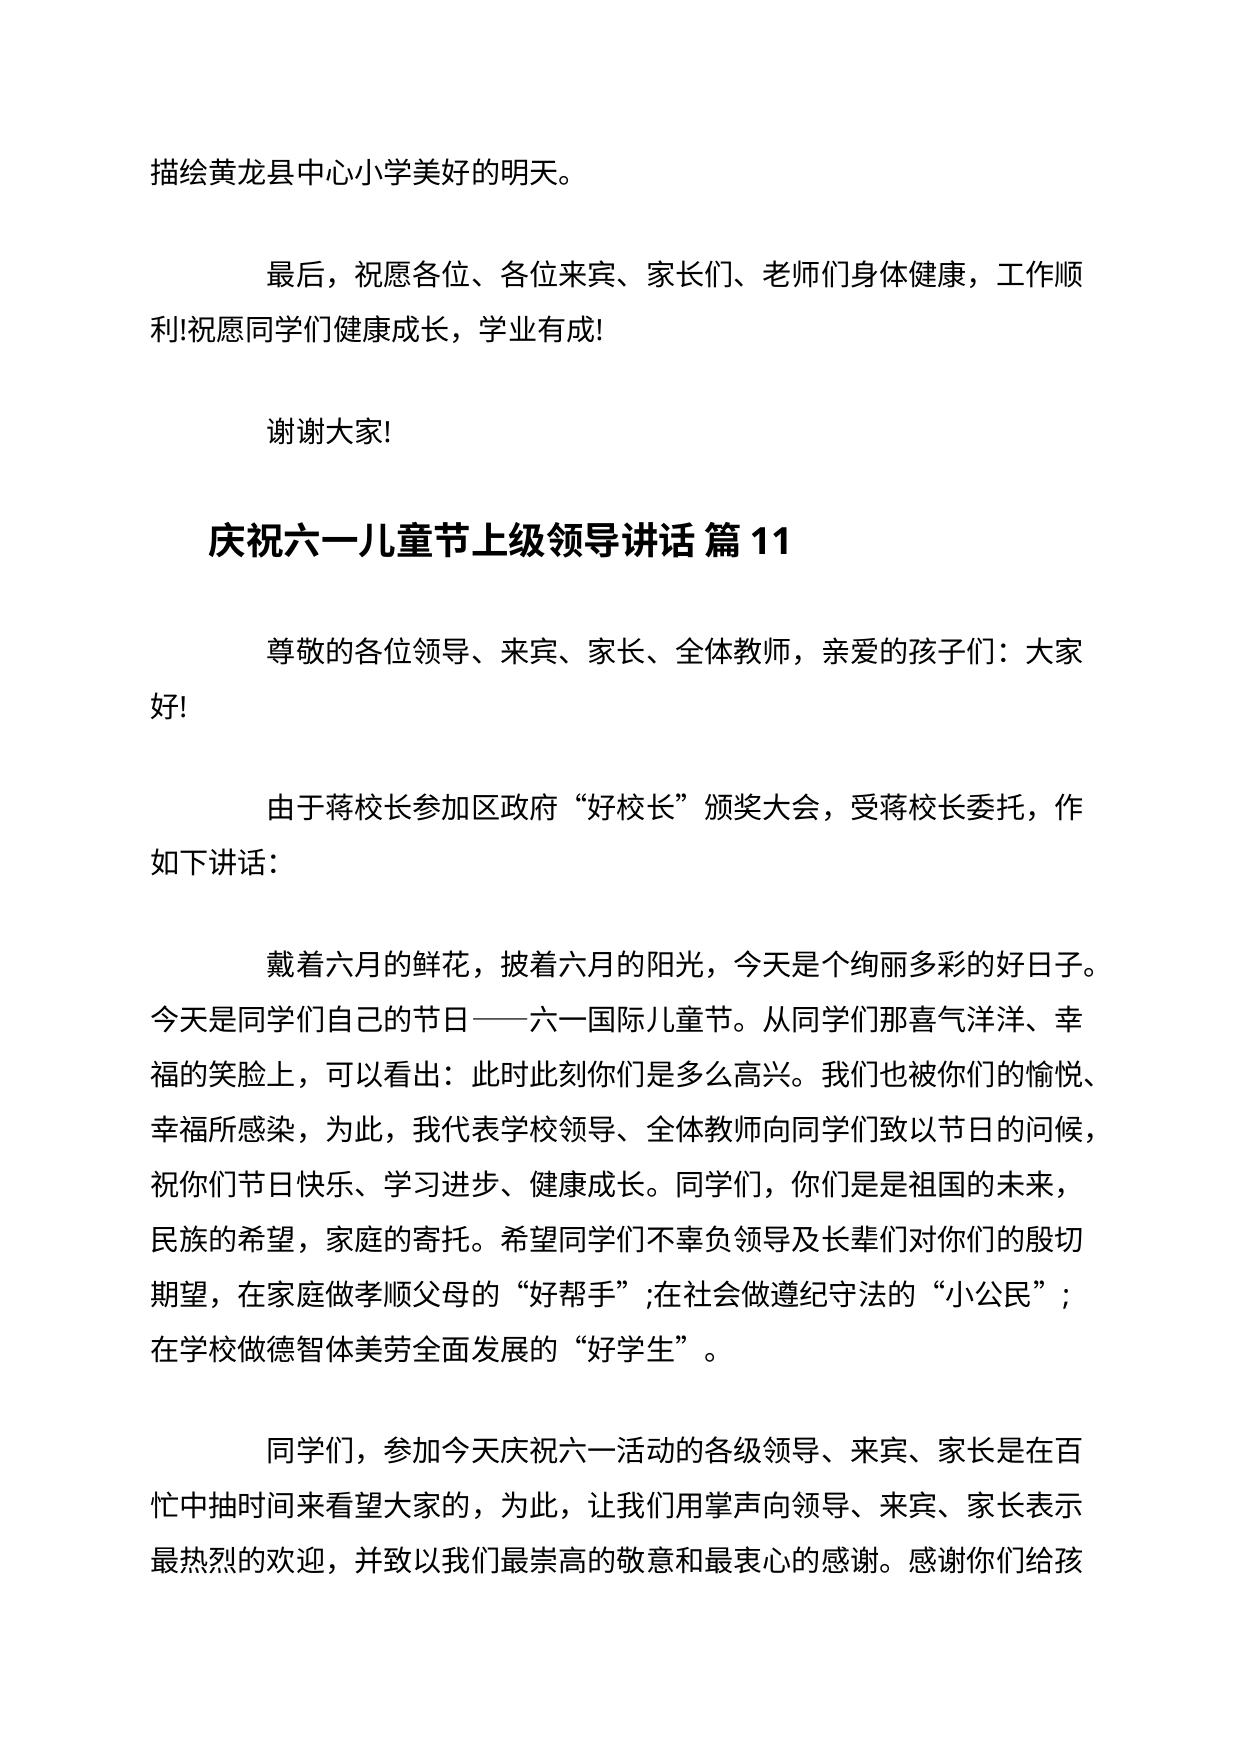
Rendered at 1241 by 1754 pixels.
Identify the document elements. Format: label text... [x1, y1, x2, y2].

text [150, 150, 1090, 192]
text 戴着六月的鲜花，披着六月的阳光，今天是个绚丽多彩的好日子。今天是同学们自己的节日——六一国际儿童节。从同学们那喜气洋洋、幸福的笑脸上，可以看出：此时此刻你们是多么高兴。我们也被你们的愉悦、幸福所感染，为此，我代表学校领导、全体教师向同学们致以节日的问候，祝你们节日快乐、学习进步、健康成长。同学们，你们是是祖国的未来，民族的希望，家庭的寄托。希望同学们不辜负领导及长辈们对你们的殷切期望，在家庭做孝顺父母的“好帮手”;在社会做遵纪守法的“小公民”;在学校做德智体美劳全面发展的“好学生”。 [150, 942, 1090, 1368]
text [150, 1428, 1090, 1580]
text 由于蒋校长参加区政府“好校长”颁奖大会，受蒋校长委托，作如下讲话： [150, 785, 1090, 882]
text 尊敬的各位领导、来宾、家长、全体教师，亲爱的孩子们：大家好! [150, 628, 1090, 726]
text 最后，祝愿各位、各位来宾、家长们、老师们身体健康，工作顺利!祝愿同学们健康成长，学业有成! [150, 252, 1090, 349]
text 庆祝六一儿童节上级领导讲话 篇11 [150, 511, 1090, 565]
text 谢谢大家! [150, 409, 1090, 451]
